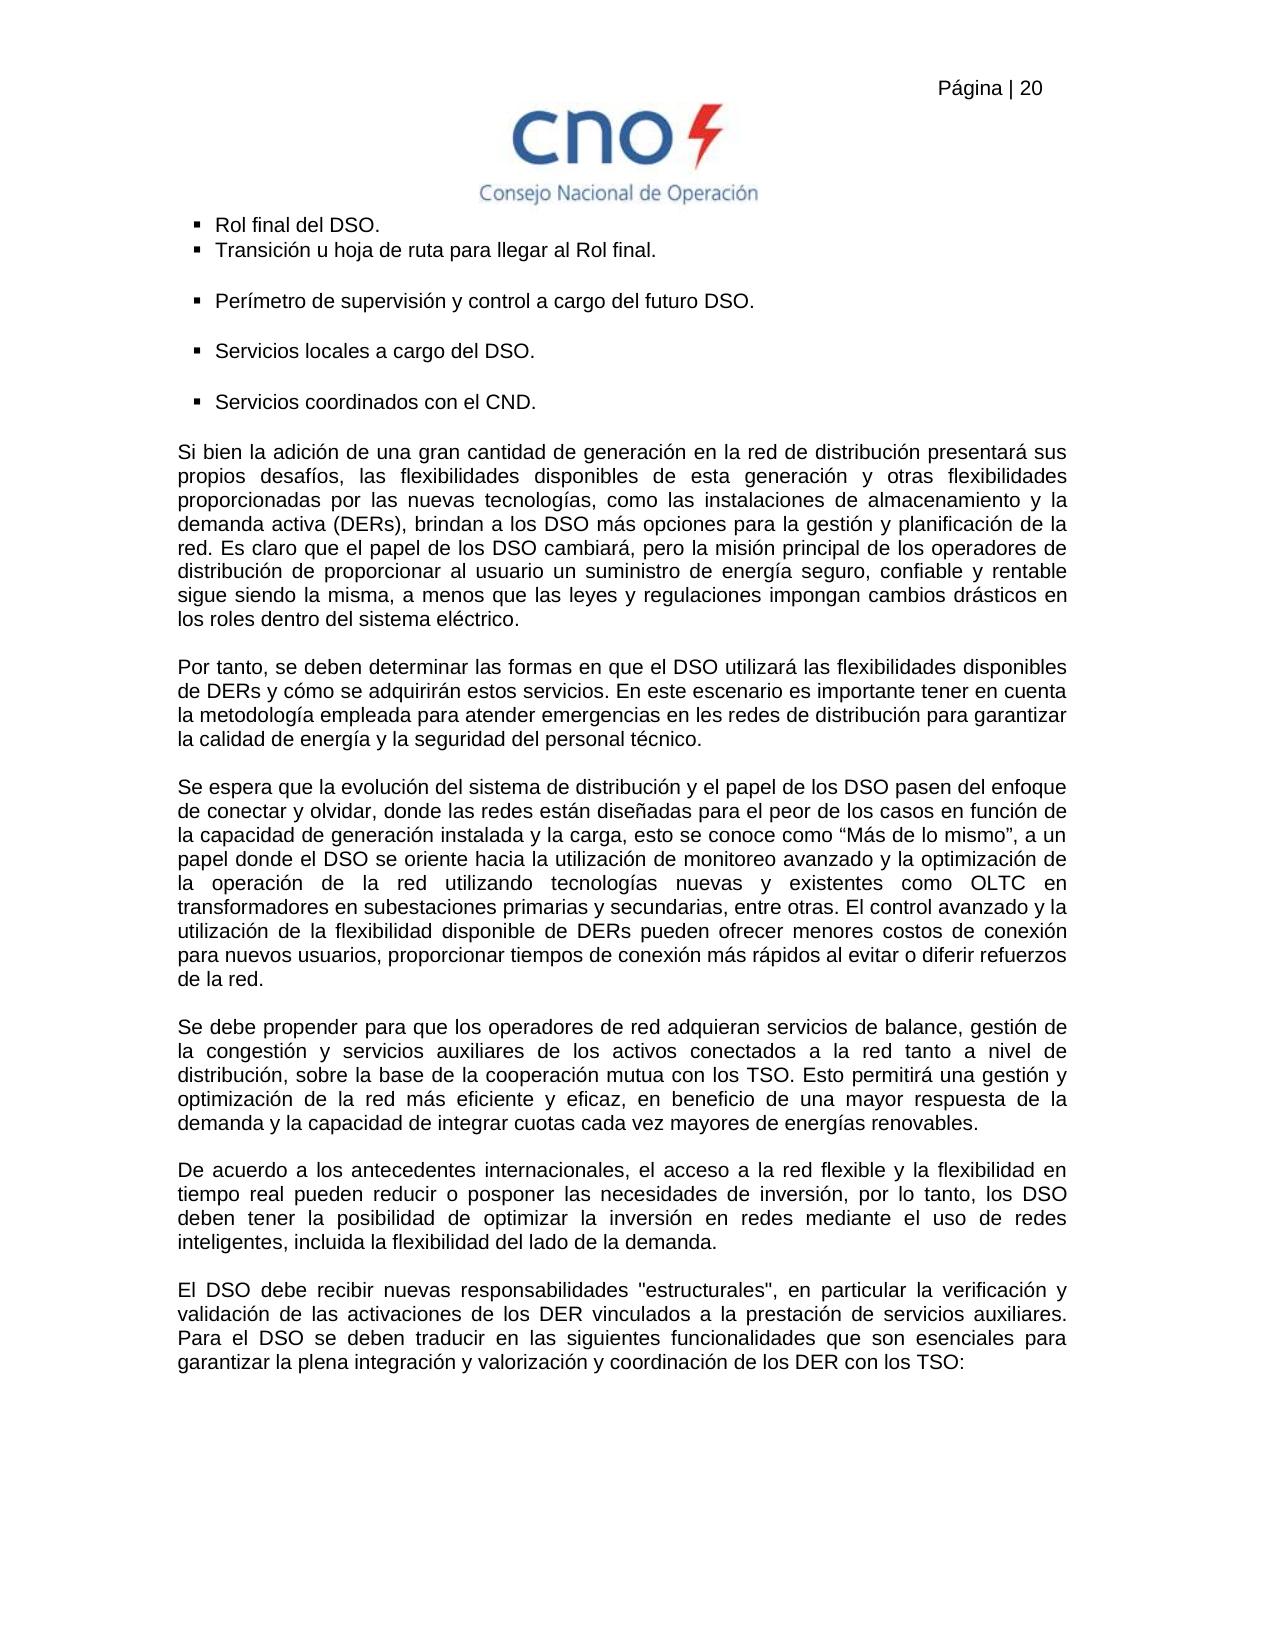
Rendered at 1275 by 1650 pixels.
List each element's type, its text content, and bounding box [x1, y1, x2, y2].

list Servicios locales a cargo del DSO. [192, 339, 1068, 363]
text Si bien la adición de una gran cantidad de generación en la red de distribución presentará sus propios desafíos, las flexibilidades disponibles de esta generación y otras flexibilidades proporcionadas por las nuevas tecnologías, como las instalaciones de almacenamiento y la demanda activa (DERs), brindan a los DSO más opciones para la gestión y planificación de la red. Es claro que el papel de los DSO cambiará, pero la misión principal de los operadores de distribución de proporcionar al usuario un suministro de energía seguro, confiable y rentable sigue siendo la misma, a menos que las leyes y regulaciones impongan cambios drásticos en los roles dentro del sistema eléctrico. [177, 439, 1068, 631]
list Transición u hoja de ruta para llegar al Rol final. [192, 238, 1068, 262]
text El DSO debe recibir nuevas responsabilidades "estructurales", en particular la verificación y validación de las activaciones de los DER vinculados a la prestación de servicios auxiliares. Para el DSO se deben traducir en las siguientes funcionalidades que son esenciales para garantizar la plena integración y valorización y coordinación de los DER con los TSO: [177, 1278, 1068, 1374]
text Se debe propender para que los operadores de red adquieran servicios de balance, gestión de la congestión y servicios auxiliares de los activos conectados a la red tanto a nivel de distribución, sobre la base de la cooperación mutua con los TSO. Esto permitirá una gestión y optimización de la red más eficiente y eficaz, en beneficio de una mayor respuesta de la demanda y la capacidad de integrar cuotas cada vez mayores de energías renovables. [177, 1014, 1068, 1134]
list Perímetro de supervisión y control a cargo del futuro DSO. [192, 289, 1068, 313]
text De acuerdo a los antecedentes internacionales, el acceso a la red flexible y la flexibilidad en tiempo real pueden reducir o posponer las necesidades de inversión, por lo tanto, los DSO deben tener la posibilidad de optimizar la inversión en redes mediante el uso de redes inteligentes, incluida la flexibilidad del lado de la demanda. [177, 1158, 1068, 1254]
list Servicios coordinados con el CND. [192, 390, 1068, 414]
text Se espera que la evolución del sistema de distribución y el papel de los DSO pasen del enfoque de conectar y olvidar, donde las redes están diseñadas para el peor de los casos en función de la capacidad de generación instalada y la carga, esto se conoce como “Más de lo mismo”, a un papel donde el DSO se oriente hacia la utilización de monitoreo avanzado y la optimización de la operación de la red utilizando tecnologías nuevas y existentes como OLTC en transformadores en subestaciones primarias y secundarias, entre otras. El control avanzado y la utilización de la flexibilidad disponible de DERs pueden ofrecer menores costos de conexión para nuevos usuarios, proporcionar tiempos de conexión más rápidos al evitar o diferir refuerzos de la red. [177, 775, 1068, 991]
list Rol final del DSO. [192, 212, 1068, 237]
picture [478, 102, 768, 213]
text Por tanto, se deben determinar las formas en que el DSO utilizará las flexibilidades disponibles de DERs y cómo se adquirirán estos servicios. En este escenario es importante tener en cuenta la metodología empleada para atender emergencias en les redes de distribución para garantizar la calidad de energía y la seguridad del personal técnico. [177, 655, 1068, 751]
